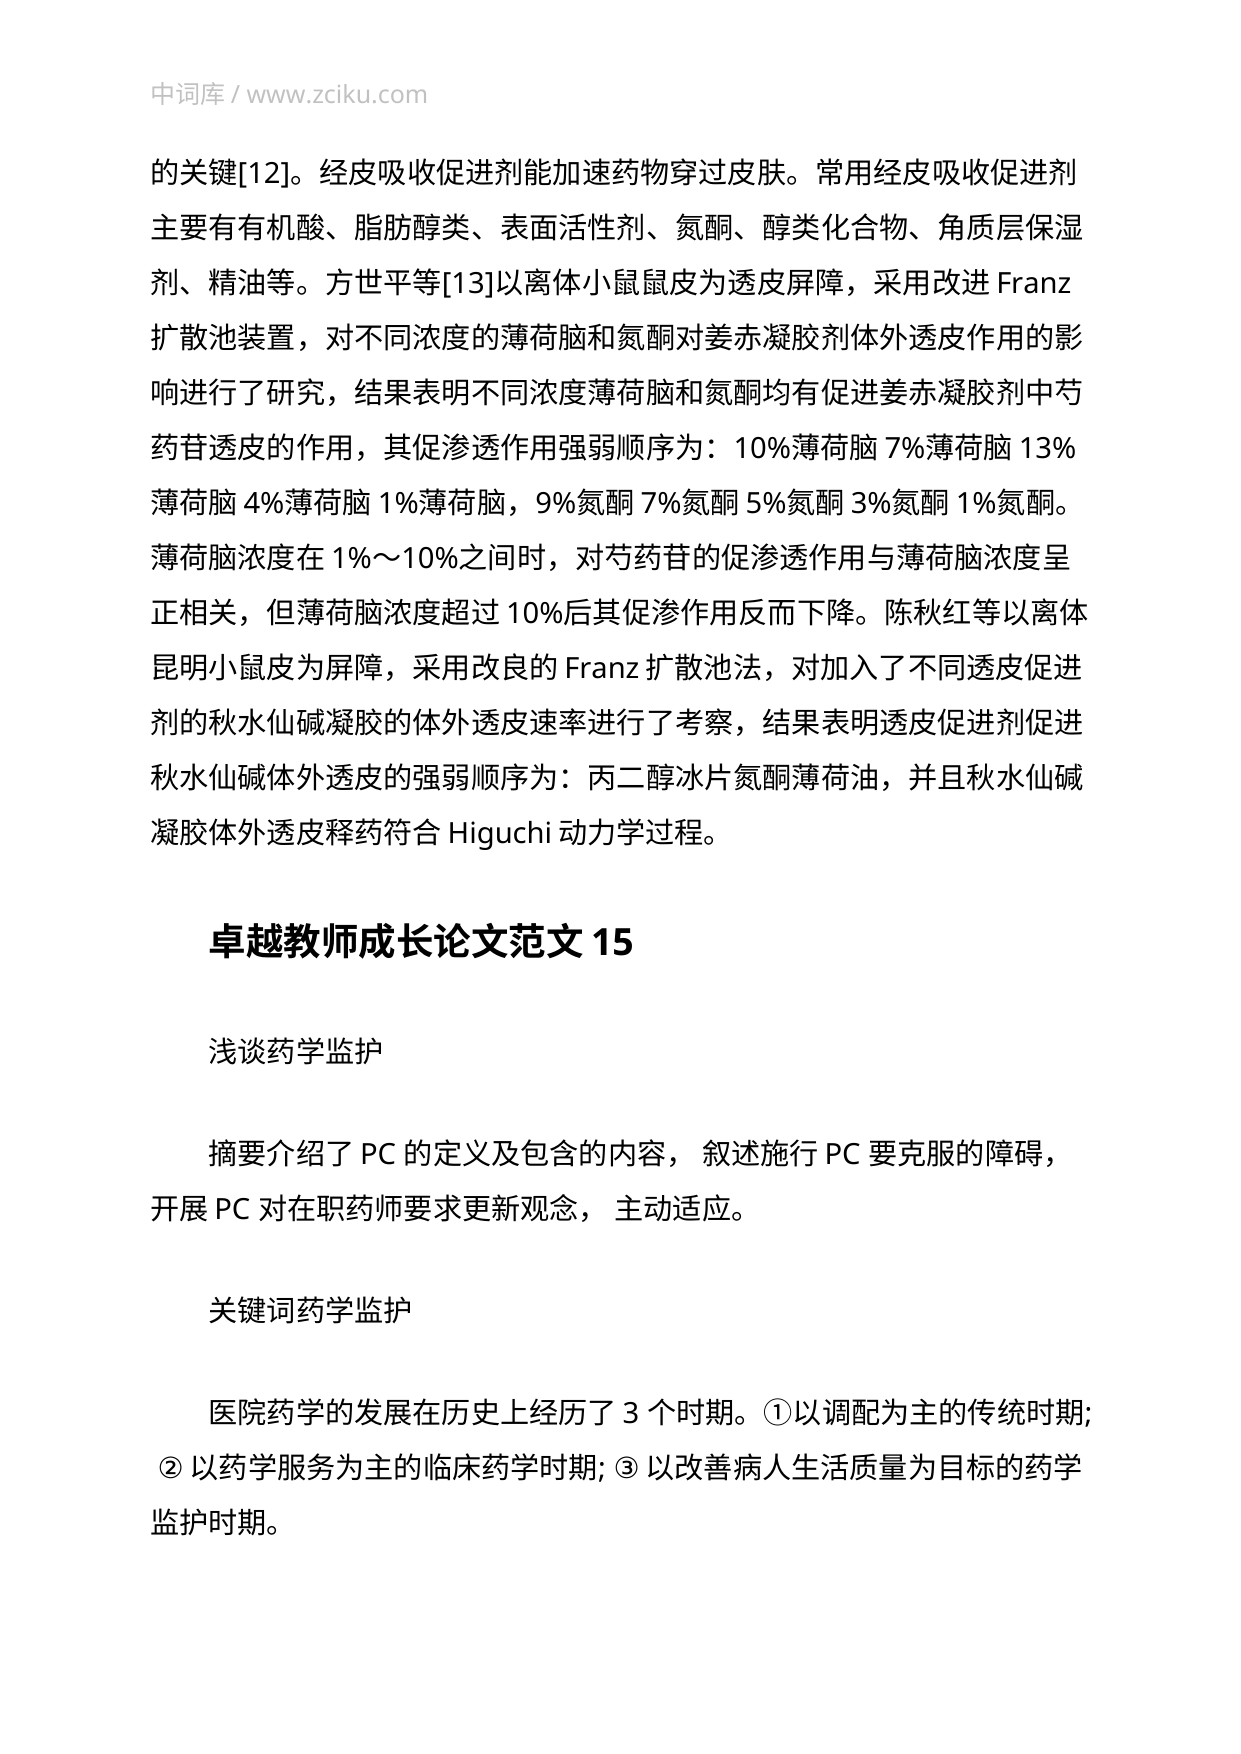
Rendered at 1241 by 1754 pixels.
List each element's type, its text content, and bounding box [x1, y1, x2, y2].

text 关键词药学监护 [150, 1288, 1090, 1330]
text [150, 150, 1090, 852]
text 医院药学的发展在历史上经历了3 个时期。①以调配为主的传统时期; ②以药学服务为主的临床药学时期; ③以改善病人生活质量为目标的药学监护时期。 [150, 1389, 1090, 1542]
text 浅谈药学监护 [150, 1029, 1090, 1071]
text 卓越教师成长论文范文15 [150, 911, 1090, 966]
text 摘要介绍了PC 的定义及包含的内容， 叙述施行PC 要克服的障碍， 开展PC 对在职药师要求更新观念， 主动适应。 [150, 1131, 1090, 1228]
